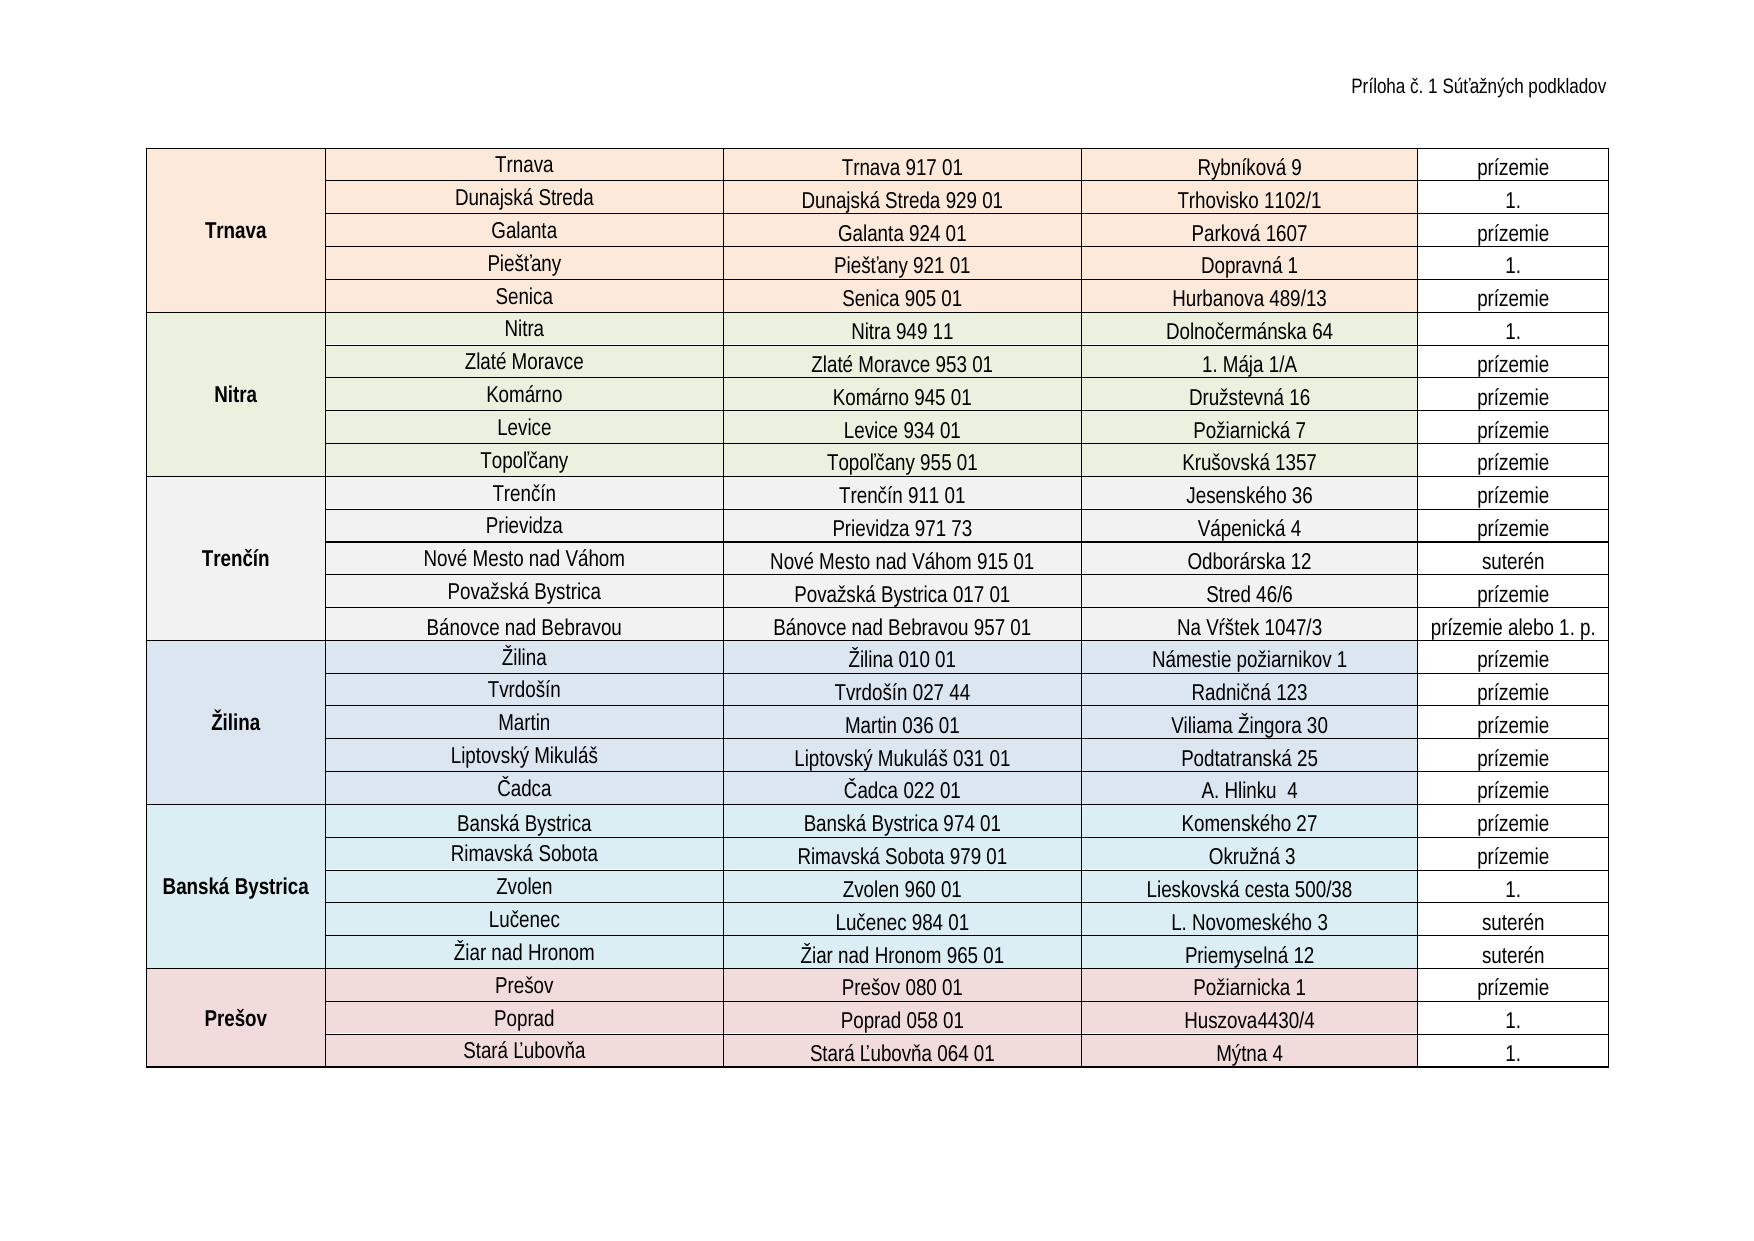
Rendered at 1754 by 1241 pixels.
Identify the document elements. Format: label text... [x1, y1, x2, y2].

table_cell prízemie [1418, 510, 1608, 541]
table_cell Komárno 945 01 [724, 378, 1081, 410]
table_cell Mýtna 4 [1082, 1035, 1417, 1066]
table_cell Nitra 949 11 [724, 313, 1081, 344]
table_cell prízemie [1418, 706, 1608, 738]
table_cell prízemie [1418, 575, 1608, 607]
table_cell Trenčín 911 01 [724, 477, 1081, 508]
table_cell Piešťany 921 01 [724, 247, 1081, 279]
table_cell Bánovce nad Bebravou [326, 608, 723, 640]
table_cell Stred 46/6 [1082, 575, 1417, 607]
table_cell Nové Mesto nad Váhom [326, 543, 723, 574]
table_cell Žiar nad Hronom 965 01 [724, 936, 1081, 968]
table_cell 1. [1418, 313, 1608, 344]
table_cell Banská Bystrica [326, 805, 723, 837]
table_cell prízemie [1418, 838, 1608, 869]
table_cell Dunajská Streda 929 01 [724, 181, 1081, 213]
table_cell Viliama Žingora 30 [1082, 706, 1417, 738]
table_cell Na Vŕštek 1047/3 [1082, 608, 1417, 640]
table_cell Prešov 080 01 [724, 969, 1081, 1001]
table_cell Žilina 010 01 [724, 641, 1081, 673]
table_cell prízemie [1418, 444, 1608, 476]
table_cell prízemie [1418, 411, 1608, 443]
table_cell Vápenická 4 [1082, 510, 1417, 541]
table_cell Tvrdošín [326, 674, 723, 705]
table_cell 1. Mája 1/A [1082, 346, 1417, 377]
table_cell Námestie požiarnikov 1 [1082, 641, 1417, 673]
table_cell Tvrdošín 027 44 [724, 674, 1081, 705]
table_cell Martin [326, 706, 723, 738]
table_cell Nitra [147, 313, 325, 476]
table_cell Zlaté Moravce [326, 346, 723, 377]
table_cell Žilina [147, 641, 325, 804]
table_cell prízemie [1418, 149, 1608, 180]
table_cell Poprad 058 01 [724, 1002, 1081, 1033]
table_cell L. Novomeského 3 [1082, 903, 1417, 935]
table_cell Jesenského 36 [1082, 477, 1417, 508]
table_cell prízemie [1418, 674, 1608, 705]
table_cell prízemie alebo 1. p. [1418, 608, 1608, 640]
table_cell Považská Bystrica 017 01 [724, 575, 1081, 607]
table_cell 1. [1418, 1035, 1608, 1066]
table_cell prízemie [1418, 641, 1608, 673]
table_cell prízemie [1418, 739, 1608, 771]
table_cell Topoľčany 955 01 [724, 444, 1081, 476]
table_cell Priemyselná 12 [1082, 936, 1417, 968]
table_cell Piešťany [326, 247, 723, 279]
table_cell Rimavská Sobota [326, 838, 723, 869]
table_cell Dunajská Streda [326, 181, 723, 213]
table_cell Žiar nad Hronom [326, 936, 723, 968]
table_cell Levice [326, 411, 723, 443]
table_cell Topoľčany [326, 444, 723, 476]
table_cell Krušovská 1357 [1082, 444, 1417, 476]
table_cell Trnava [326, 149, 723, 180]
table_cell Banská Bystrica 974 01 [724, 805, 1081, 837]
table_cell Stará Ľubovňa [326, 1035, 723, 1066]
table_cell 1. [1418, 181, 1608, 213]
table_cell Odborárska 12 [1082, 543, 1417, 574]
table_cell Čadca [326, 772, 723, 804]
table_cell Lučenec [326, 903, 723, 935]
table_cell Parková 1607 [1082, 214, 1417, 246]
table_cell Prievidza 971 73 [724, 510, 1081, 541]
table_cell Hurbanova 489/13 [1082, 280, 1417, 312]
table_cell Levice 934 01 [724, 411, 1081, 443]
table_cell prízemie [1418, 477, 1608, 508]
table_cell prízemie [1418, 805, 1608, 837]
table_cell Prešov [147, 969, 325, 1066]
table_cell Žilina [326, 641, 723, 673]
table_cell Radničná 123 [1082, 674, 1417, 705]
table_cell prízemie [1418, 346, 1608, 377]
table_cell Dopravná 1 [1082, 247, 1417, 279]
table_cell Huszova4430/4 [1082, 1002, 1417, 1033]
table_cell Liptovský Mukuláš 031 01 [724, 739, 1081, 771]
table_cell Bánovce nad Bebravou 957 01 [724, 608, 1081, 640]
table_cell Okružná 3 [1082, 838, 1417, 869]
table_cell prízemie [1418, 280, 1608, 312]
table_cell 1. [1418, 1002, 1608, 1033]
table_cell Banská Bystrica [147, 805, 325, 968]
table_cell Nitra [326, 313, 723, 344]
table_cell Stará Ľubovňa 064 01 [724, 1035, 1081, 1066]
table_cell Zvolen 960 01 [724, 871, 1081, 902]
table_cell Trnava 917 01 [724, 149, 1081, 180]
table_cell Požiarnicka 1 [1082, 969, 1417, 1001]
table_cell Rimavská Sobota 979 01 [724, 838, 1081, 869]
table_cell Komenského 27 [1082, 805, 1417, 837]
table_cell Senica [326, 280, 723, 312]
table_cell suterén [1418, 903, 1608, 935]
table_cell Poprad [326, 1002, 723, 1033]
table_cell Senica 905 01 [724, 280, 1081, 312]
table_cell Prievidza [326, 510, 723, 541]
table_cell Nové Mesto nad Váhom 915 01 [724, 543, 1081, 574]
table_cell suterén [1418, 936, 1608, 968]
table_cell Trenčín [147, 477, 325, 640]
table_cell Galanta 924 01 [724, 214, 1081, 246]
table_cell Podtatranská 25 [1082, 739, 1417, 771]
table_cell prízemie [1418, 378, 1608, 410]
table_cell Galanta [326, 214, 723, 246]
table_cell Dolnočermánska 64 [1082, 313, 1417, 344]
table_cell Družstevná 16 [1082, 378, 1417, 410]
table_cell A. Hlinku 4 [1082, 772, 1417, 804]
table_cell Zlaté Moravce 953 01 [724, 346, 1081, 377]
table_cell Rybníková 9 [1082, 149, 1417, 180]
table_cell Čadca 022 01 [724, 772, 1081, 804]
table_cell prízemie [1418, 969, 1608, 1001]
table_cell Trenčín [326, 477, 723, 508]
table_cell 1. [1418, 871, 1608, 902]
table_cell 1. [1418, 247, 1608, 279]
table_cell Komárno [326, 378, 723, 410]
table_cell prízemie [1418, 772, 1608, 804]
table_cell suterén [1418, 543, 1608, 574]
table_cell Liptovský Mikuláš [326, 739, 723, 771]
table_cell Považská Bystrica [326, 575, 723, 607]
table_cell Zvolen [326, 871, 723, 902]
table_cell Trnava [147, 149, 325, 312]
table_cell Trhovisko 1102/1 [1082, 181, 1417, 213]
table_cell prízemie [1418, 214, 1608, 246]
table_cell Požiarnická 7 [1082, 411, 1417, 443]
table_cell Lučenec 984 01 [724, 903, 1081, 935]
table_cell Martin 036 01 [724, 706, 1081, 738]
table_cell Lieskovská cesta 500/38 [1082, 871, 1417, 902]
table_cell Prešov [326, 969, 723, 1001]
